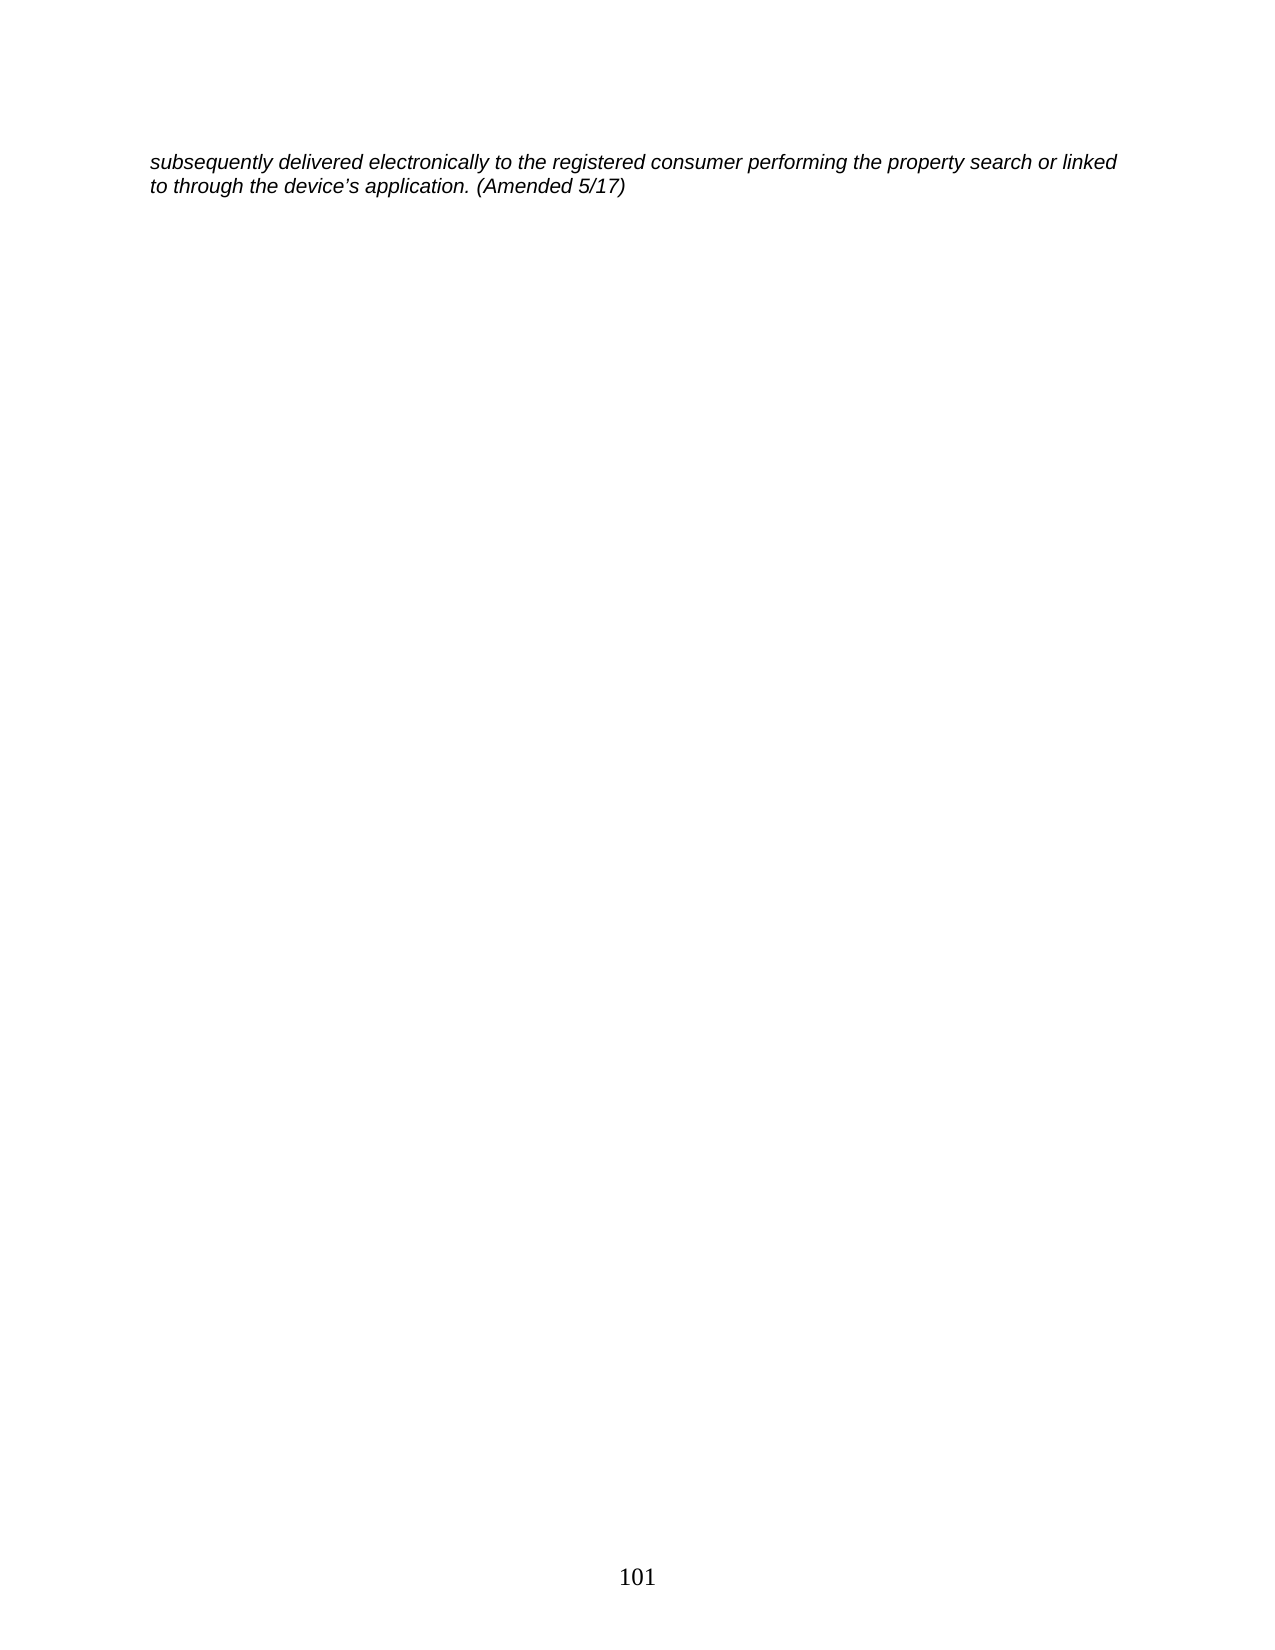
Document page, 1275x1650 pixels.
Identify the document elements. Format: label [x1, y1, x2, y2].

text [150, 150, 1125, 198]
